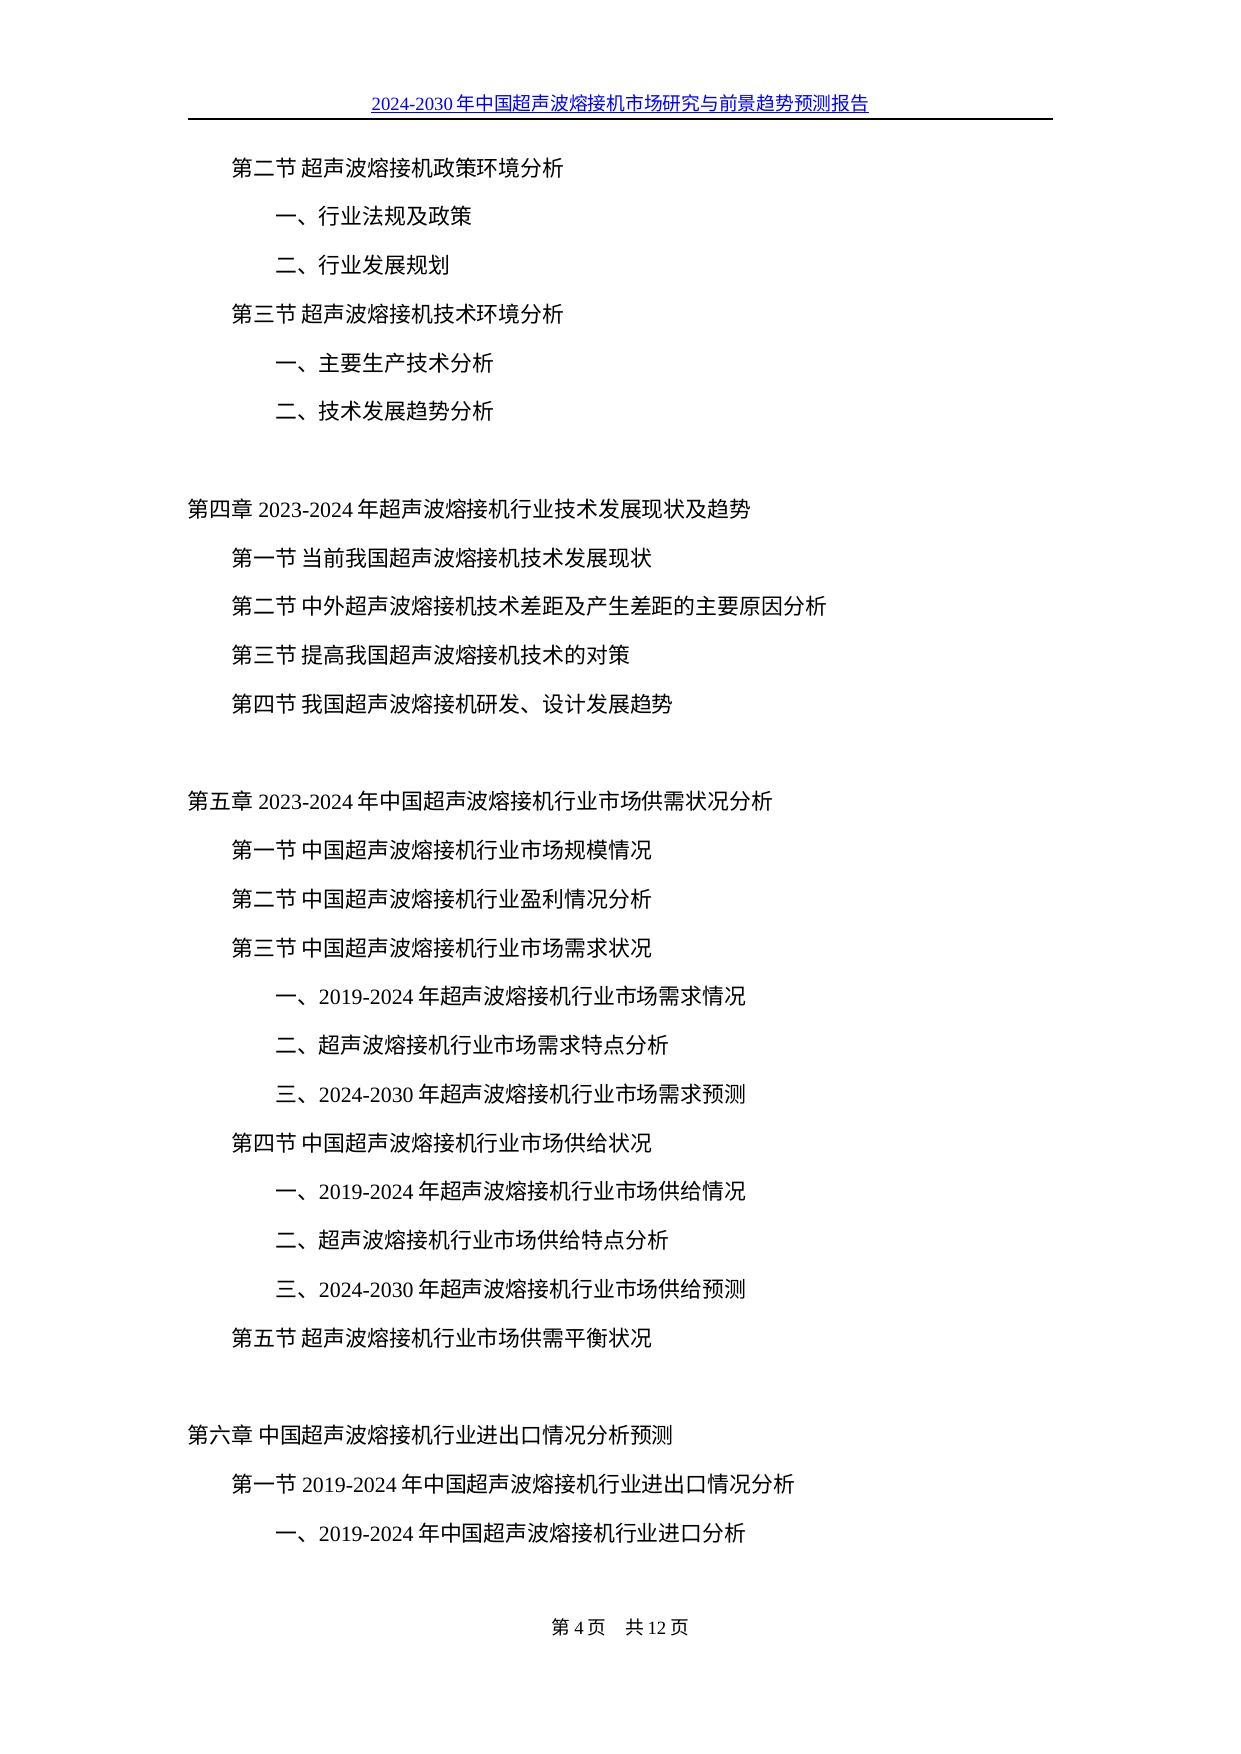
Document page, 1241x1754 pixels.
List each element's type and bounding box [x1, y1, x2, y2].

text [187, 150, 1053, 1548]
